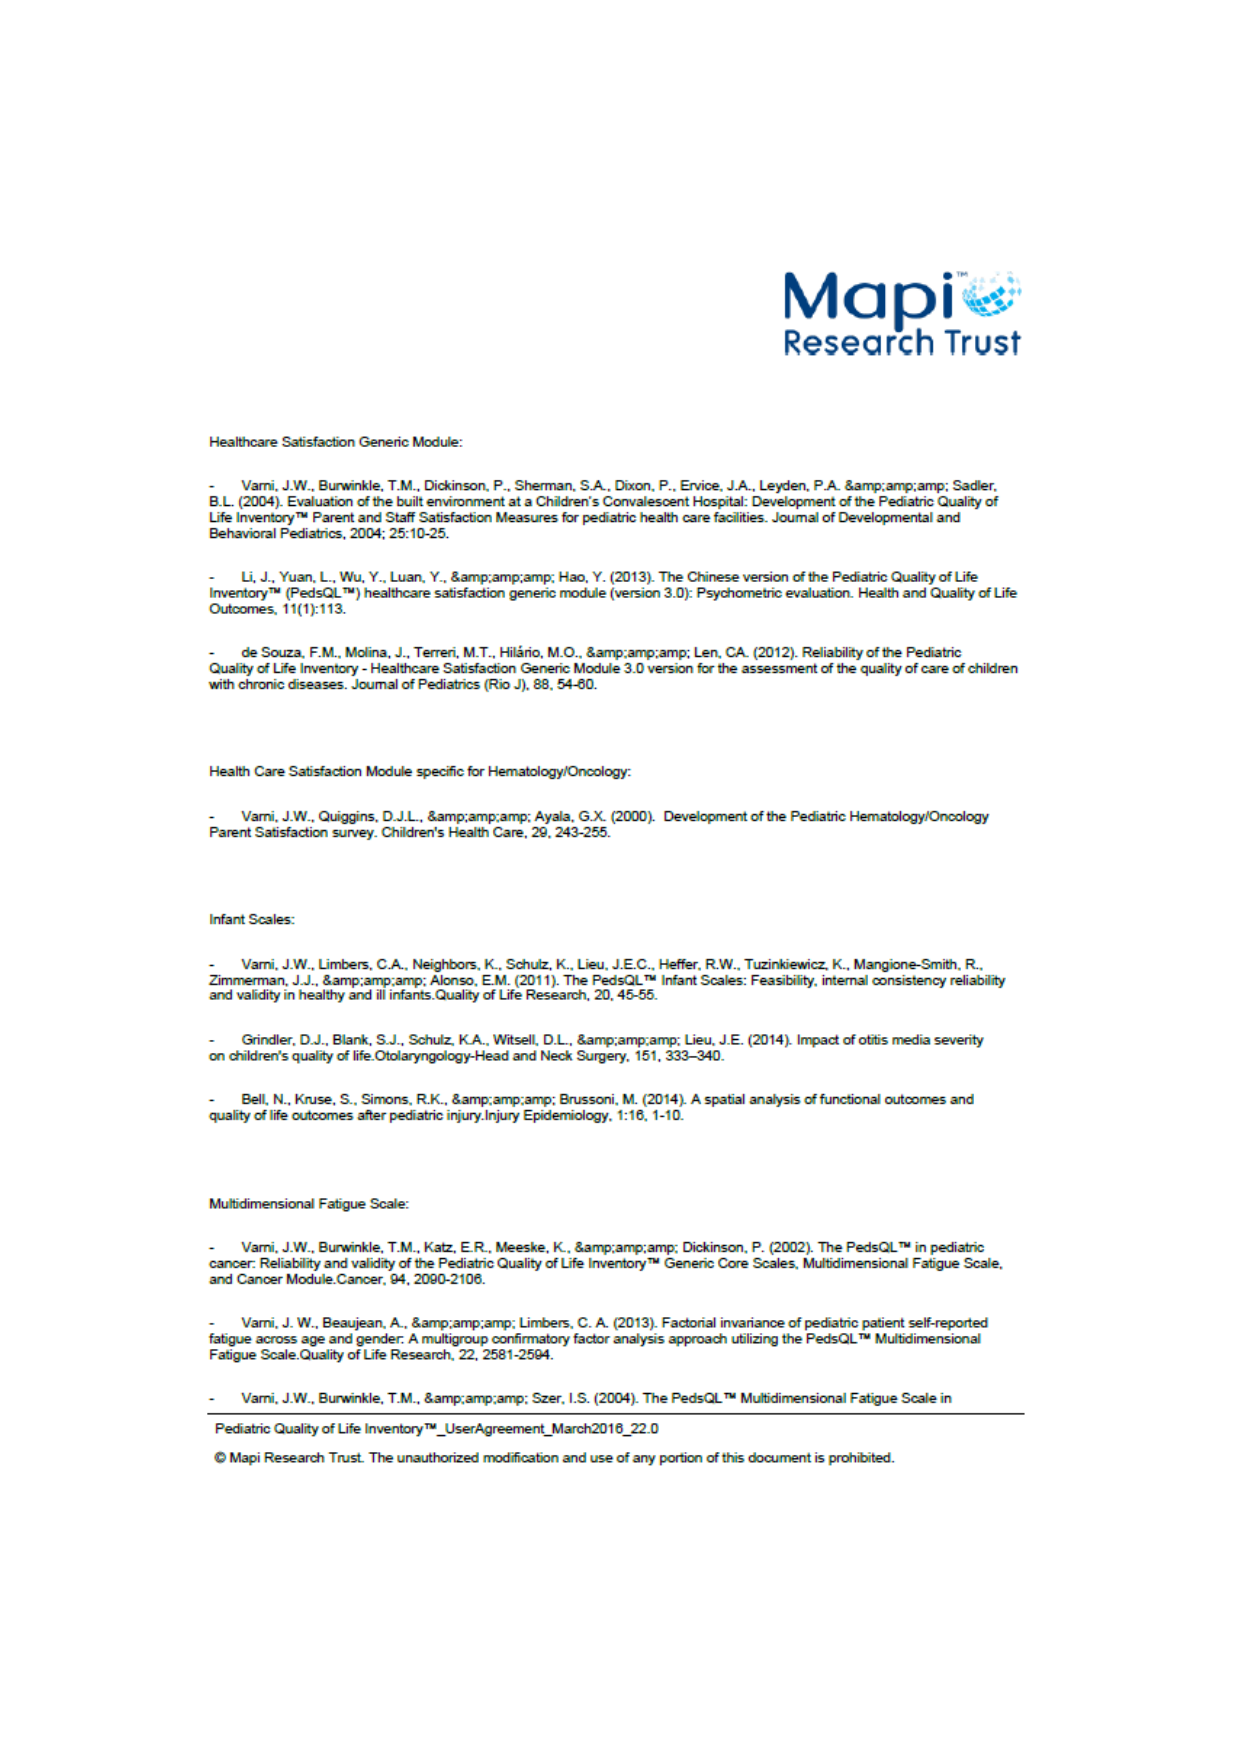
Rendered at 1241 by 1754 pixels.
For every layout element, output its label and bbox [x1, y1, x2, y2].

picture [177, 254, 1063, 1512]
